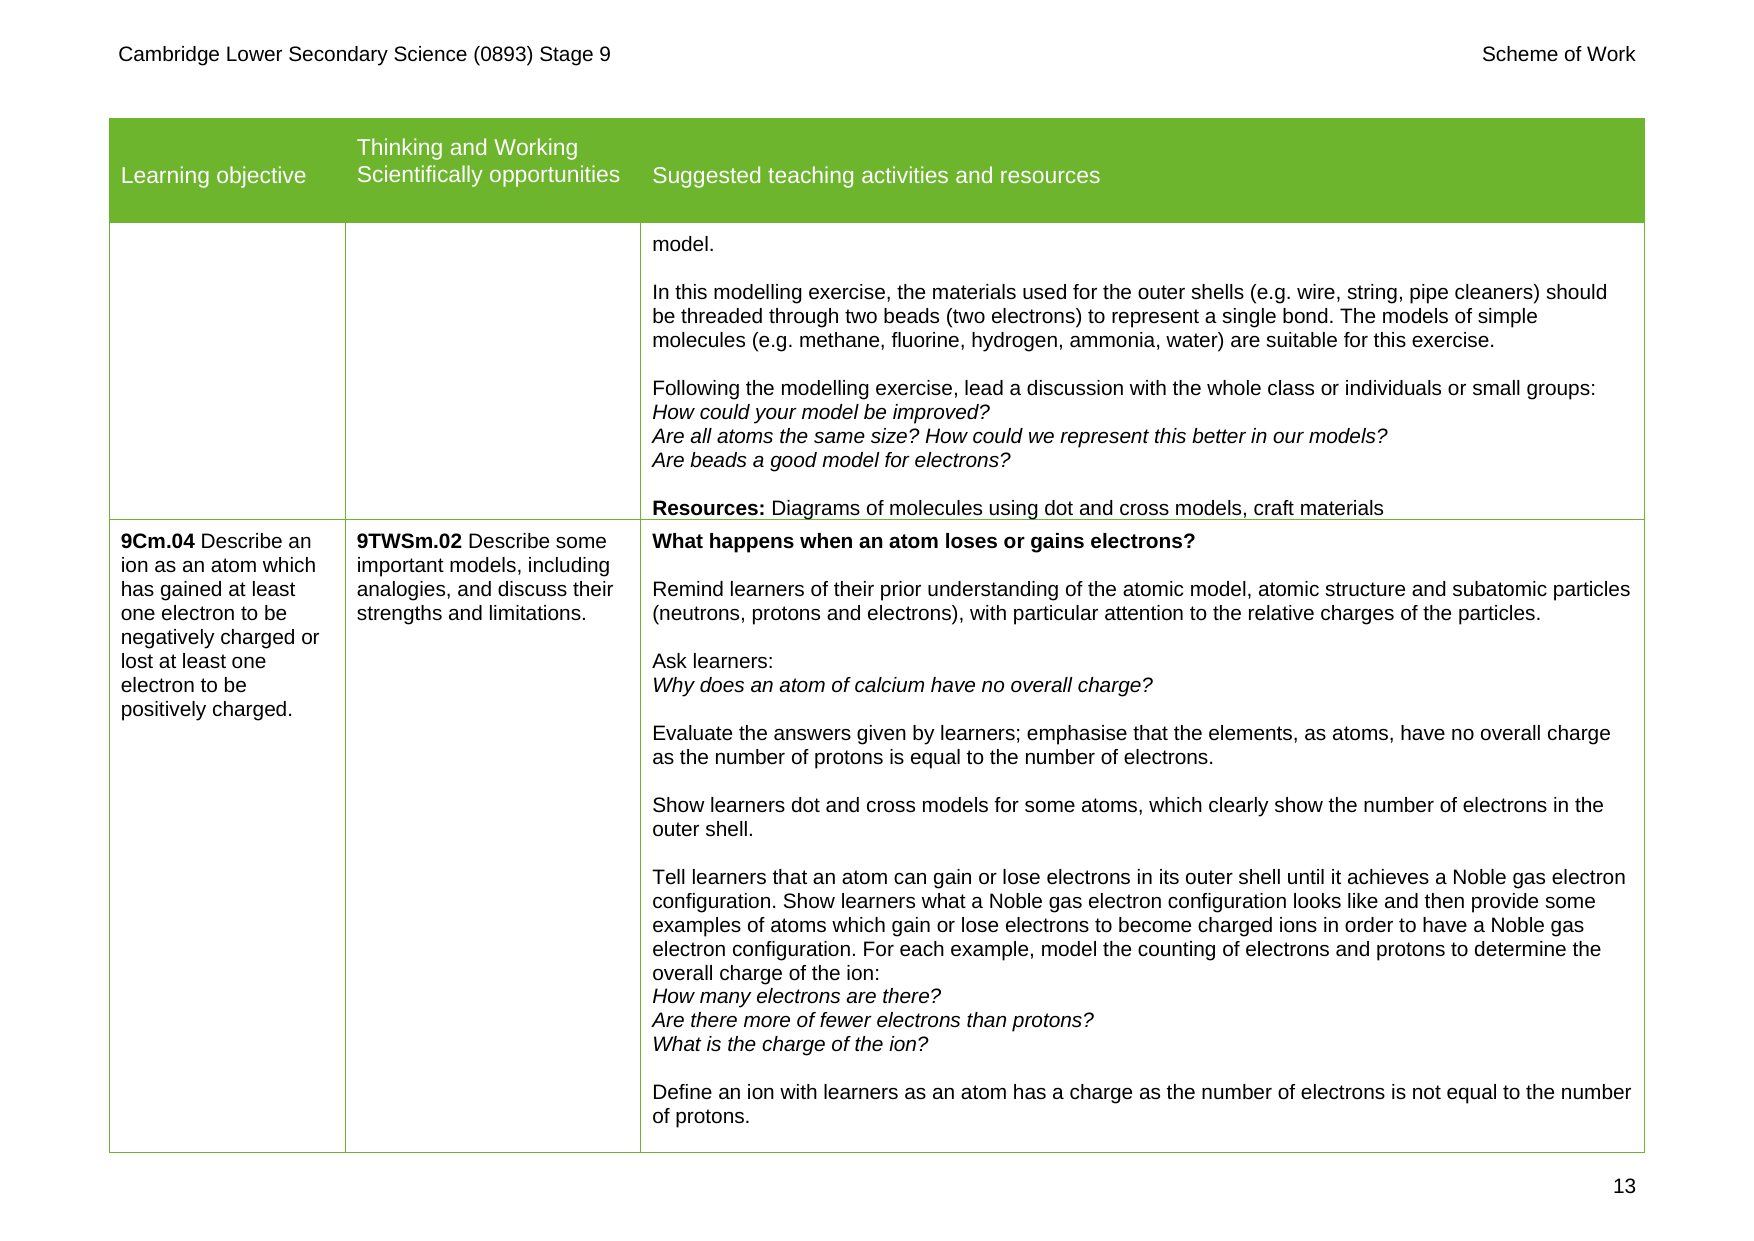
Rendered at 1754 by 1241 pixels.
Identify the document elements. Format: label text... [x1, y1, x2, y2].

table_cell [641, 520, 1644, 1152]
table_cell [346, 520, 640, 1152]
table_header Suggested teaching activities and resources [641, 119, 1644, 222]
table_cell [641, 223, 1644, 519]
table_header Thinking and Working Scientifically opportunities [346, 119, 640, 222]
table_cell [110, 223, 345, 519]
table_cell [110, 520, 345, 1152]
table_header Learning objective [110, 119, 345, 222]
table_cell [346, 223, 640, 519]
